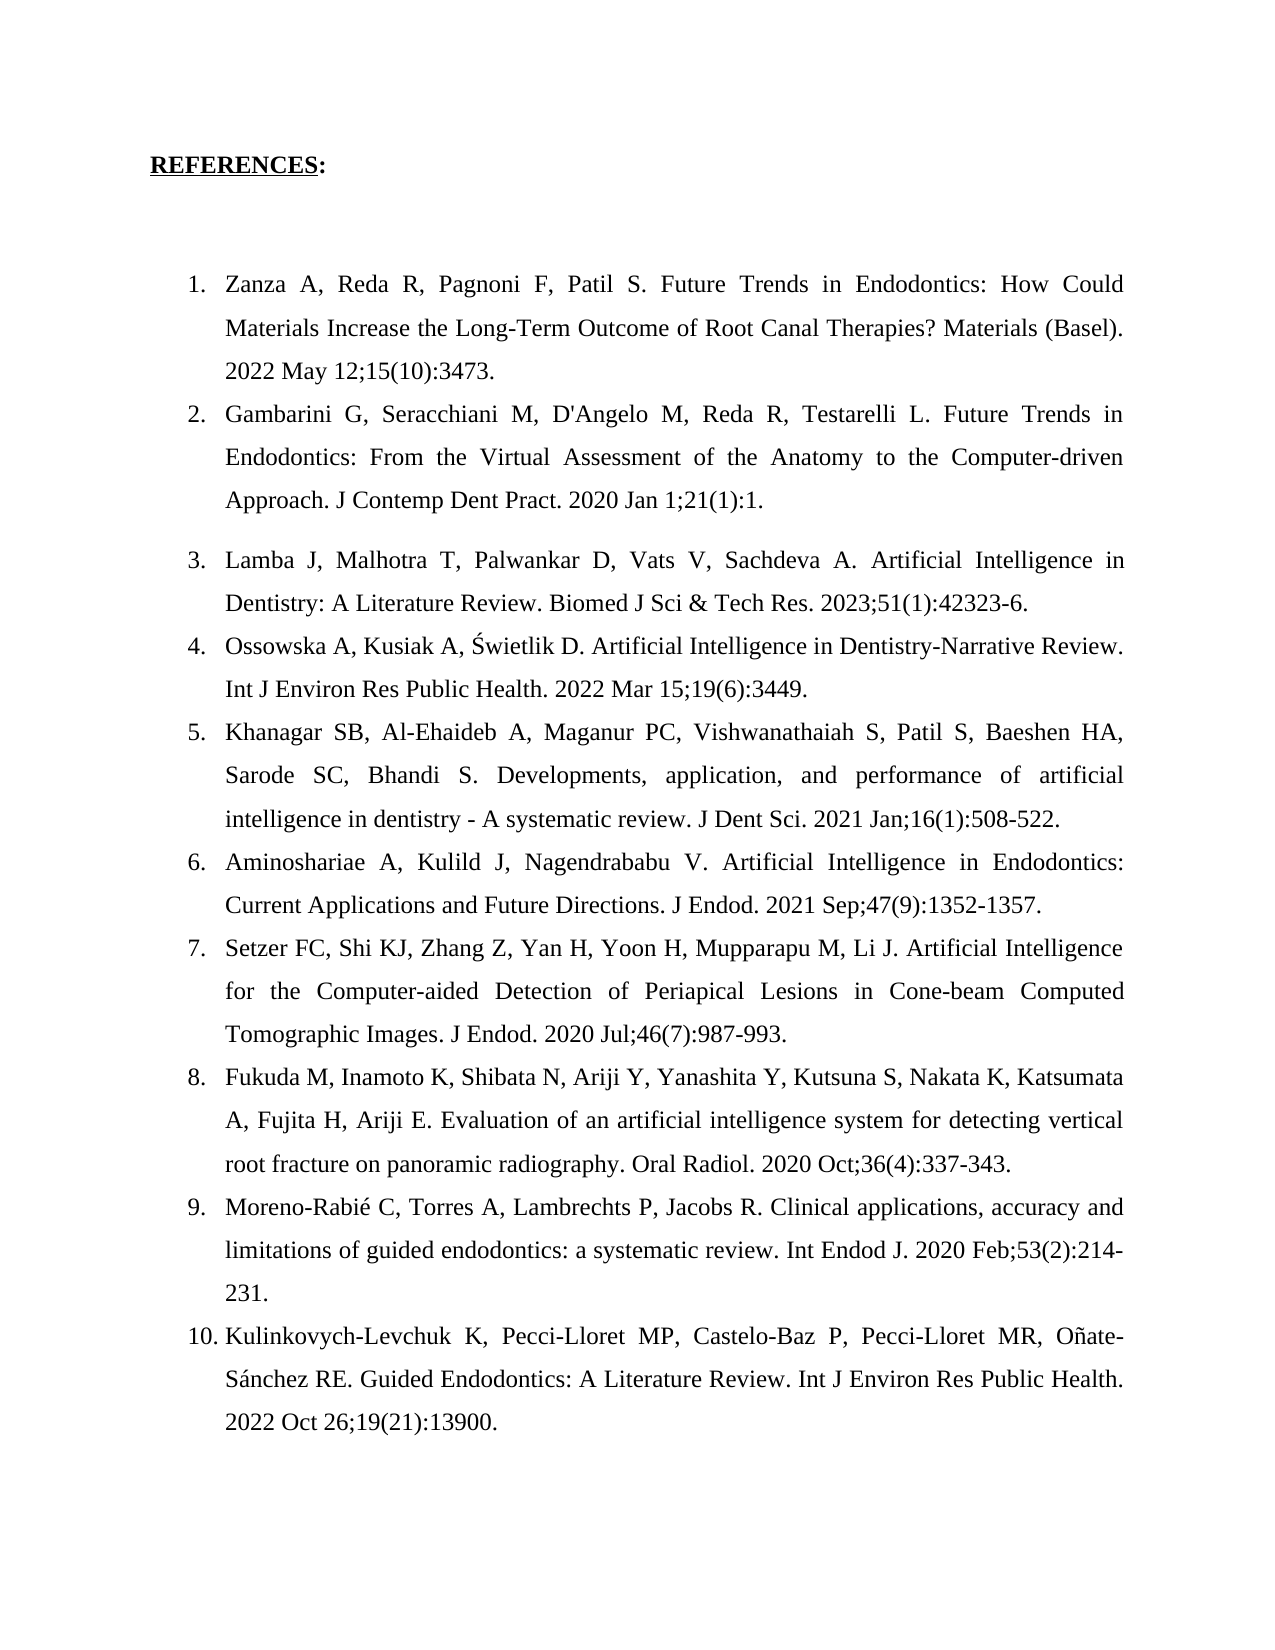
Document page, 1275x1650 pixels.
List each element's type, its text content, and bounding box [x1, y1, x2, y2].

list Zanza A, Reda R, Pagnoni F, Patil S. Future Trends in Endodontics: How Could Materials Increase the Long-Term Outcome of Root Canal Therapies? Materials (Basel). 2022 May 12;15(10):3473. [187, 269, 1125, 384]
list Setzer FC, Shi KJ, Zhang Z, Yan H, Yoon H, Mupparapu M, Li J. Artificial Intelligence for the Computer-aided Detection of Periapical Lesions in Cone-beam Computed Tomographic Images. J Endod. 2020 Jul;46(7):987-993. [187, 933, 1125, 1048]
list Khanagar SB, Al-Ehaideb A, Maganur PC, Vishwanathaiah S, Patil S, Baeshen HA, Sarode SC, Bhandi S. Developments, application, and performance of artificial intelligence in dentistry - A systematic review. J Dent Sci. 2021 Jan;16(1):508-522. [187, 717, 1125, 832]
list Aminoshariae A, Kulild J, Nagendrababu V. Artificial Intelligence in Endodontics: Current Applications and Future Directions. J Endod. 2021 Sep;47(9):1352-1357. [187, 847, 1125, 919]
list Gambarini G, Seracchiani M, D'Angelo M, Reda R, Testarelli L. Future Trends in Endodontics: From the Virtual Assessment of the Anatomy to the Computer-driven Approach. J Contemp Dent Pract. 2020 Jan 1;21(1):1. [187, 399, 1125, 514]
list Fukuda M, Inamoto K, Shibata N, Ariji Y, Yanashita Y, Kutsuna S, Nakata K, Katsumata A, Fujita H, Ariji E. Evaluation of an artificial intelligence system for detecting vertical root fracture on panoramic radiography. Oral Radiol. 2020 Oct;36(4):337-343. [187, 1062, 1125, 1177]
list Lamba J, Malhotra T, Palwankar D, Vats V, Sachdeva A. Artificial Intelligence in Dentistry: A Literature Review. Biomed J Sci & Tech Res. 2023;51(1):42323-6. [187, 545, 1125, 617]
list Kulinkovych-Levchuk K, Pecci-Lloret MP, Castelo-Baz P, Pecci-Lloret MR, Oñate-Sánchez RE. Guided Endodontics: A Literature Review. Int J Environ Res Public Health. 2022 Oct 26;19(21):13900. [187, 1321, 1125, 1436]
text REFERENCES: [150, 150, 1125, 179]
list Moreno-Rabié C, Torres A, Lambrechts P, Jacobs R. Clinical applications, accuracy and limitations of guided endodontics: a systematic review. Int Endod J. 2020 Feb;53(2):214-231. [187, 1192, 1125, 1307]
list Ossowska A, Kusiak A, Świetlik D. Artificial Intelligence in Dentistry-Narrative Review. Int J Environ Res Public Health. 2022 Mar 15;19(6):3449. [187, 631, 1125, 703]
